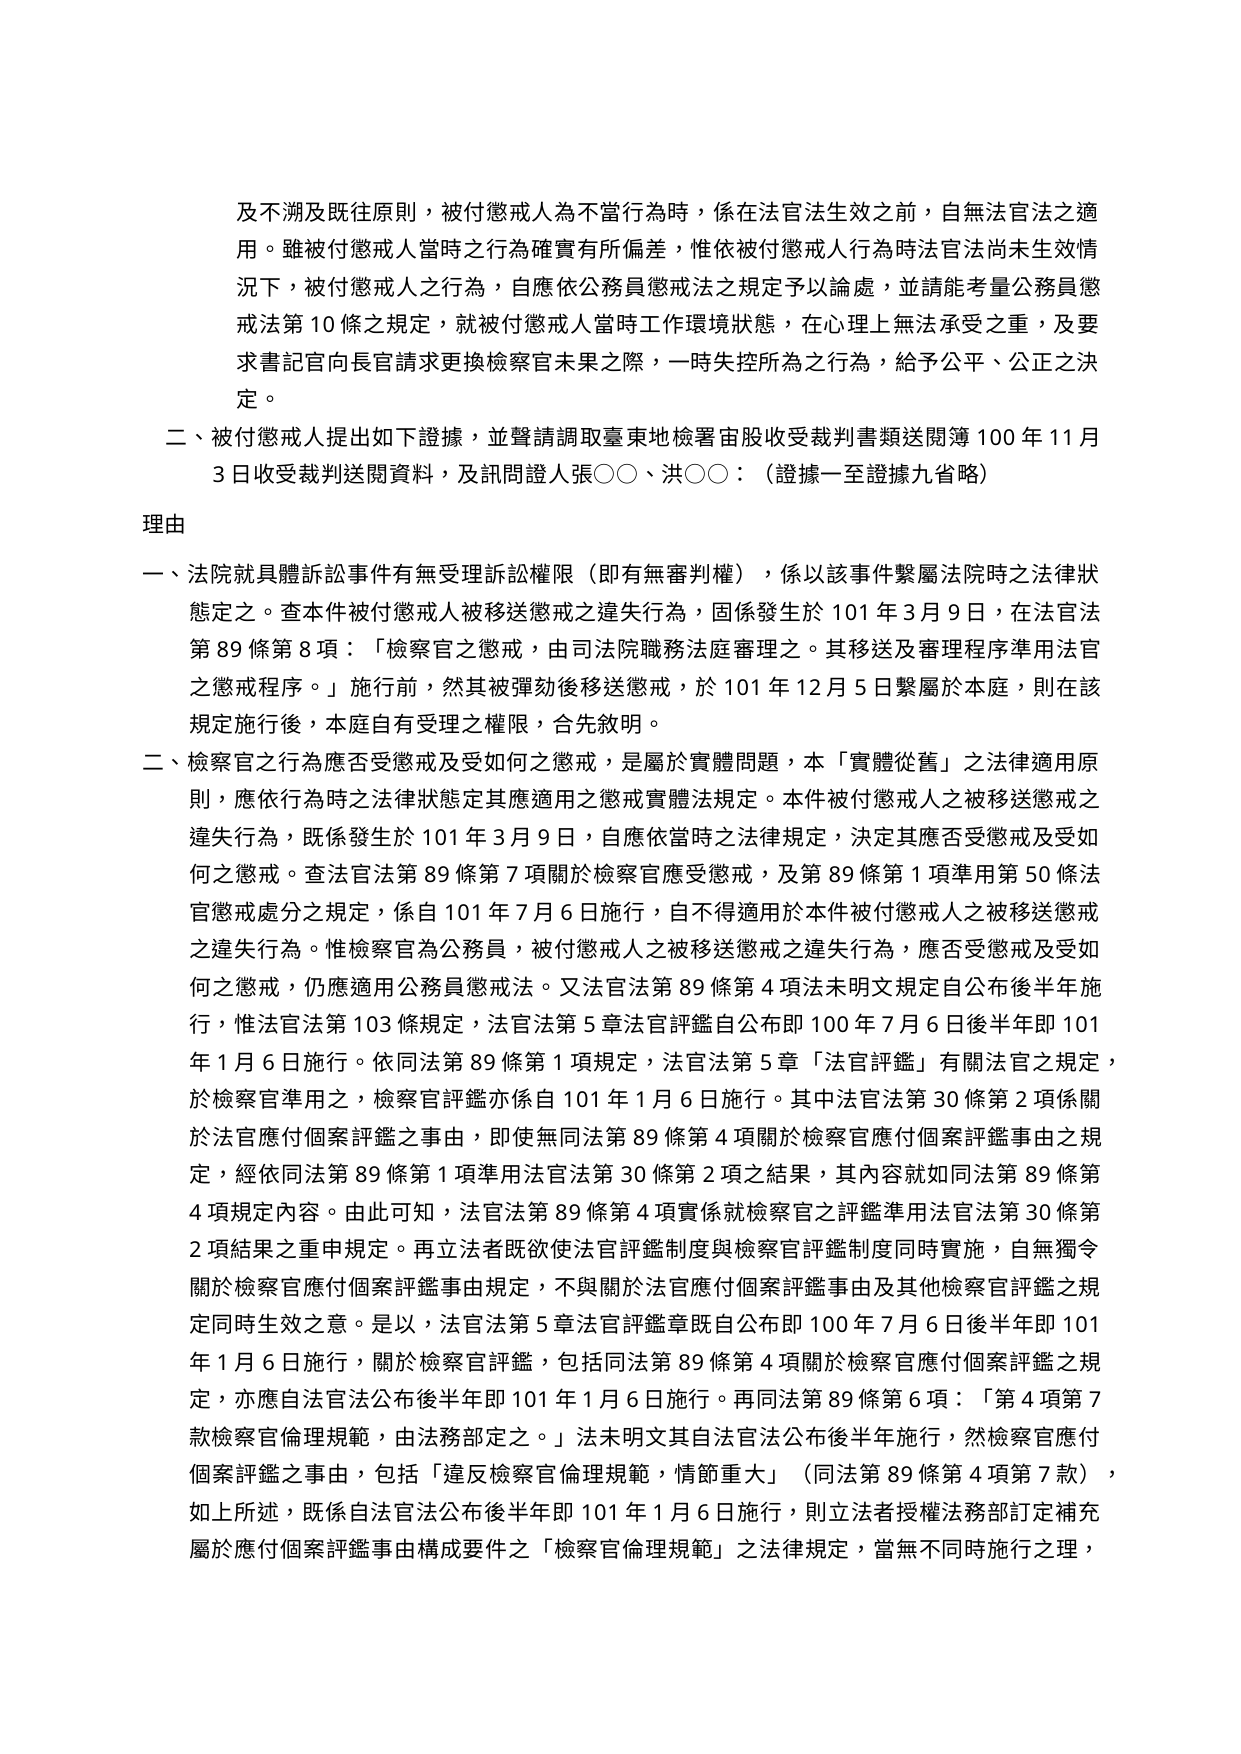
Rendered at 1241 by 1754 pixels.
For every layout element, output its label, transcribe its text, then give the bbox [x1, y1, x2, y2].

text 理由 [142, 504, 1101, 542]
text 一、法院就具體訴訟事件有無受理訴訟權限（即有無審判權），係以該事件繫屬法院時之法律狀態定之。查本件被付懲戒人被移送懲戒之違失行為，固係發生於101年3月9日，在法官法第89條第8項：「檢察官之懲戒，由司法院職務法庭審理之。其移送及審理程序準用法官之懲戒程序。」施行前，然其被彈劾後移送懲戒，於101年12月5日繫屬於本庭，則在該規定施行後，本庭自有受理之權限，合先敘明。 [142, 554, 1101, 742]
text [142, 742, 1101, 1567]
text 二、被付懲戒人提出如下證據，並聲請調取臺東地檢署宙股收受裁判書類送閱簿100年11月3日收受裁判送閱資料，及訊問證人張○○、洪○○：（證據一至證據九省略） [165, 417, 1101, 492]
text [189, 192, 1101, 417]
